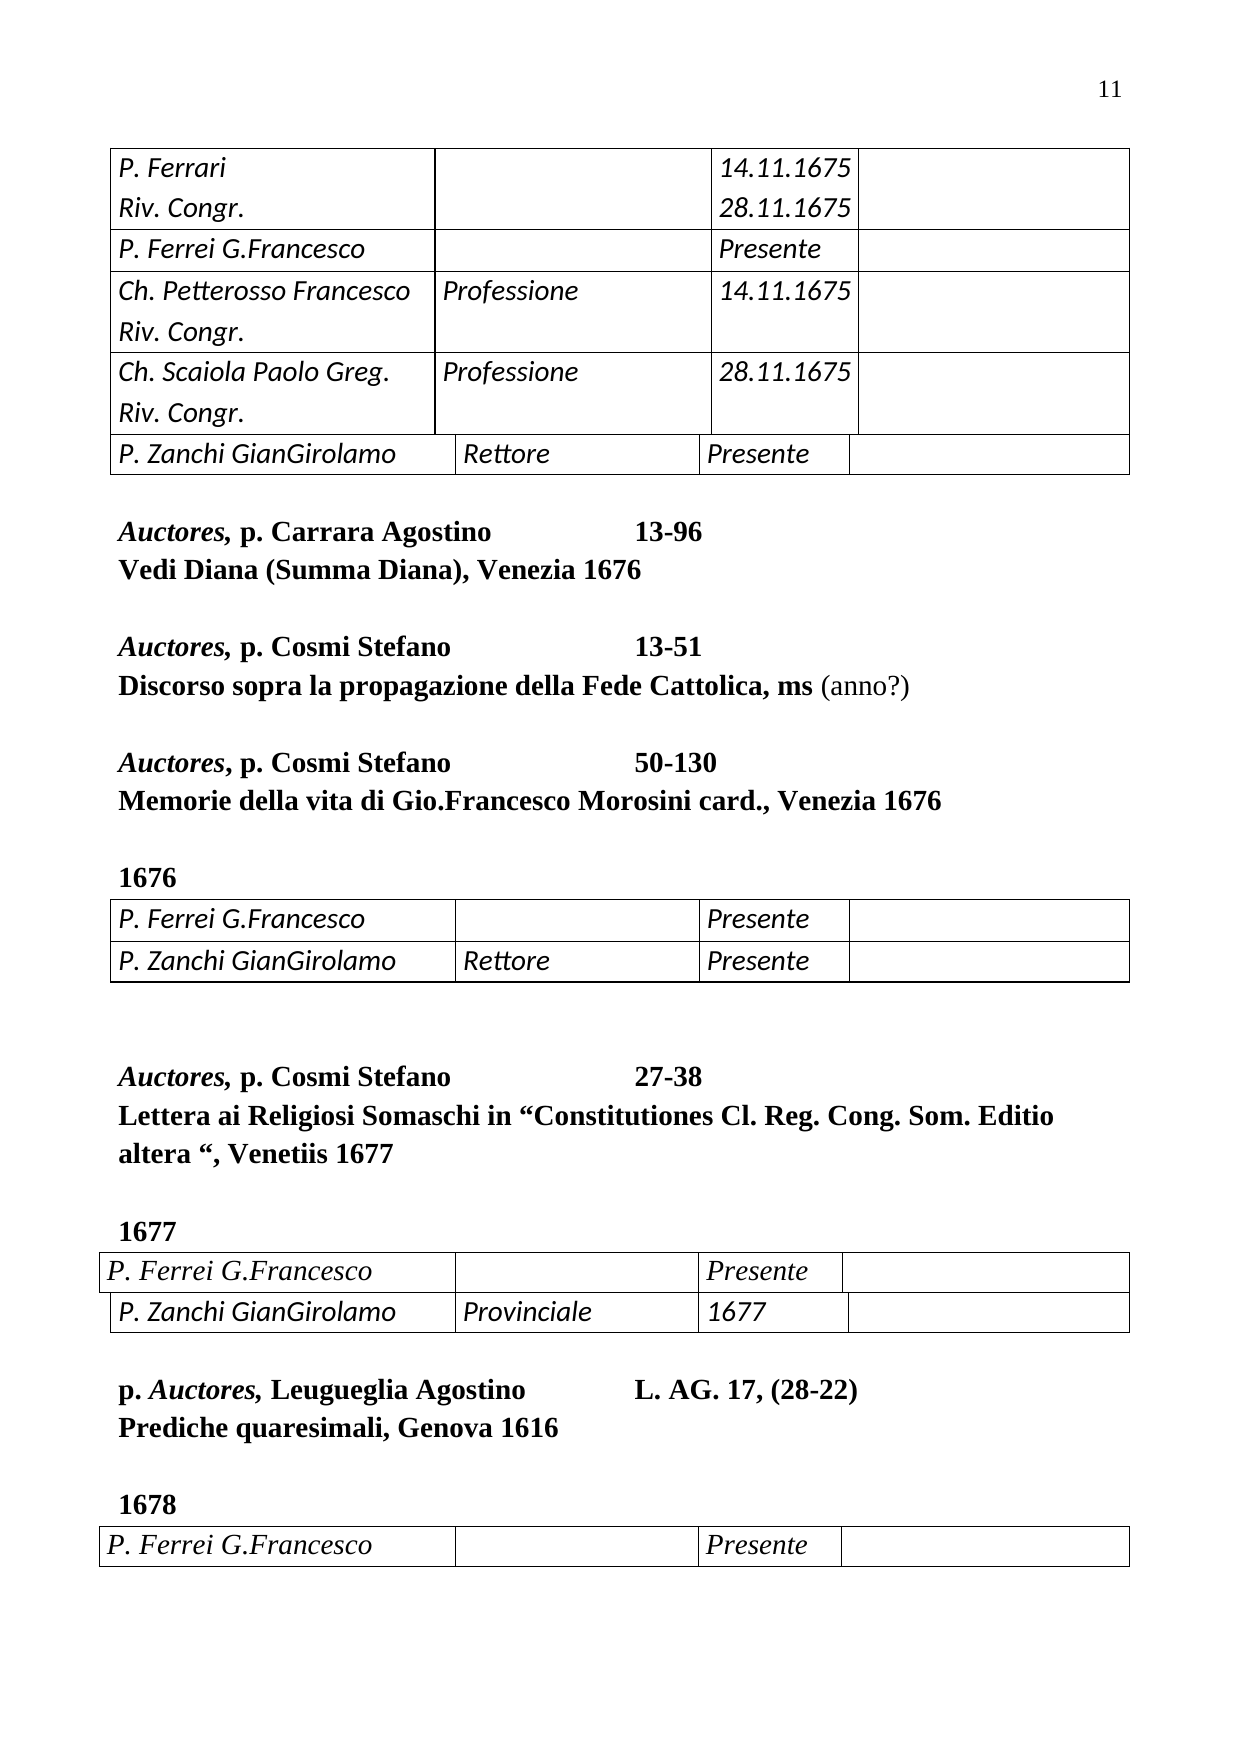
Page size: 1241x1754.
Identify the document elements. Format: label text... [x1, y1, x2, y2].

table_cell P. Zanchi GianGirolamo [111, 1293, 455, 1332]
table_header [456, 900, 699, 941]
table_header P. Ferrei G.Francesco [100, 1527, 455, 1566]
text Memorie della vita di Gio.Francesco Morosini card., Venezia 1676 [118, 783, 1122, 817]
table_header Presente [699, 1253, 842, 1292]
table_cell Ch. Petterosso Francesco Riv. Congr. [111, 272, 434, 352]
text 1677 [118, 1214, 1122, 1247]
table_cell Rettore [456, 942, 699, 981]
text 1676 [118, 861, 1122, 894]
table_cell [436, 230, 711, 271]
table_cell Ch. Scaiola Paolo Greg. Riv. Congr. [111, 353, 434, 434]
table_cell [849, 1293, 1129, 1332]
table_header [456, 1527, 698, 1566]
table_cell P. Zanchi GianGirolamo [111, 435, 455, 474]
table_header [456, 1253, 698, 1292]
text Auctores, p. Cosmi Stefano 50-130 [118, 745, 1122, 778]
table_cell Professione [436, 353, 711, 434]
table_header [842, 1527, 1129, 1566]
table_cell [859, 272, 1129, 352]
table_cell Presente [700, 942, 849, 981]
table_header [436, 149, 711, 229]
table_cell [850, 942, 1129, 981]
text Auctores, p. Cosmi Stefano 13-51 [118, 629, 1122, 663]
table_cell P. Ferrei G.Francesco [111, 230, 434, 271]
text Auctores, p. Cosmi Stefano 27-38 [118, 1059, 1122, 1093]
text Lettera ai Religiosi Somaschi in “Constitutiones Cl. Reg. Cong. Som. Editio altera “, Venetiis 1677 [118, 1098, 1122, 1170]
table_cell Professione [436, 272, 711, 352]
text 1678 [118, 1487, 1122, 1521]
text Auctores, p. Carrara Agostino 13-96 [118, 514, 1122, 547]
table_cell Presente [712, 230, 858, 271]
table_header 14.11.1675 28.11.1675 [712, 149, 858, 229]
table_cell [859, 230, 1129, 271]
table_header P. Ferrari Riv. Congr. [111, 149, 434, 229]
table_cell 28.11.1675 [712, 353, 858, 434]
text p. Auctores, Leugueglia Agostino L. AG. 17, (28-22) [118, 1372, 1122, 1405]
table_cell P. Zanchi GianGirolamo [111, 942, 455, 981]
table_cell [859, 353, 1129, 434]
text Vedi Diana (Summa Diana), Venezia 1676 [118, 552, 1122, 586]
table_header P. Ferrei G.Francesco [100, 1253, 455, 1292]
table_header Presente [699, 1527, 841, 1566]
table_cell Provinciale [456, 1293, 698, 1332]
table_header [859, 149, 1129, 229]
text Prediche quaresimali, Genova 1616 [118, 1410, 1122, 1444]
table_header Presente [700, 900, 849, 941]
text Discorso sopra la propagazione della Fede Cattolica, ms (anno?) [118, 668, 1122, 701]
table_cell [850, 435, 1129, 474]
table_cell 1677 [699, 1293, 848, 1332]
table_header [843, 1253, 1129, 1292]
table_cell Presente [700, 435, 849, 474]
table_cell 14.11.1675 [712, 272, 858, 352]
table_header [850, 900, 1129, 941]
table_cell Rettore [456, 435, 699, 474]
table_header P. Ferrei G.Francesco [111, 900, 455, 941]
